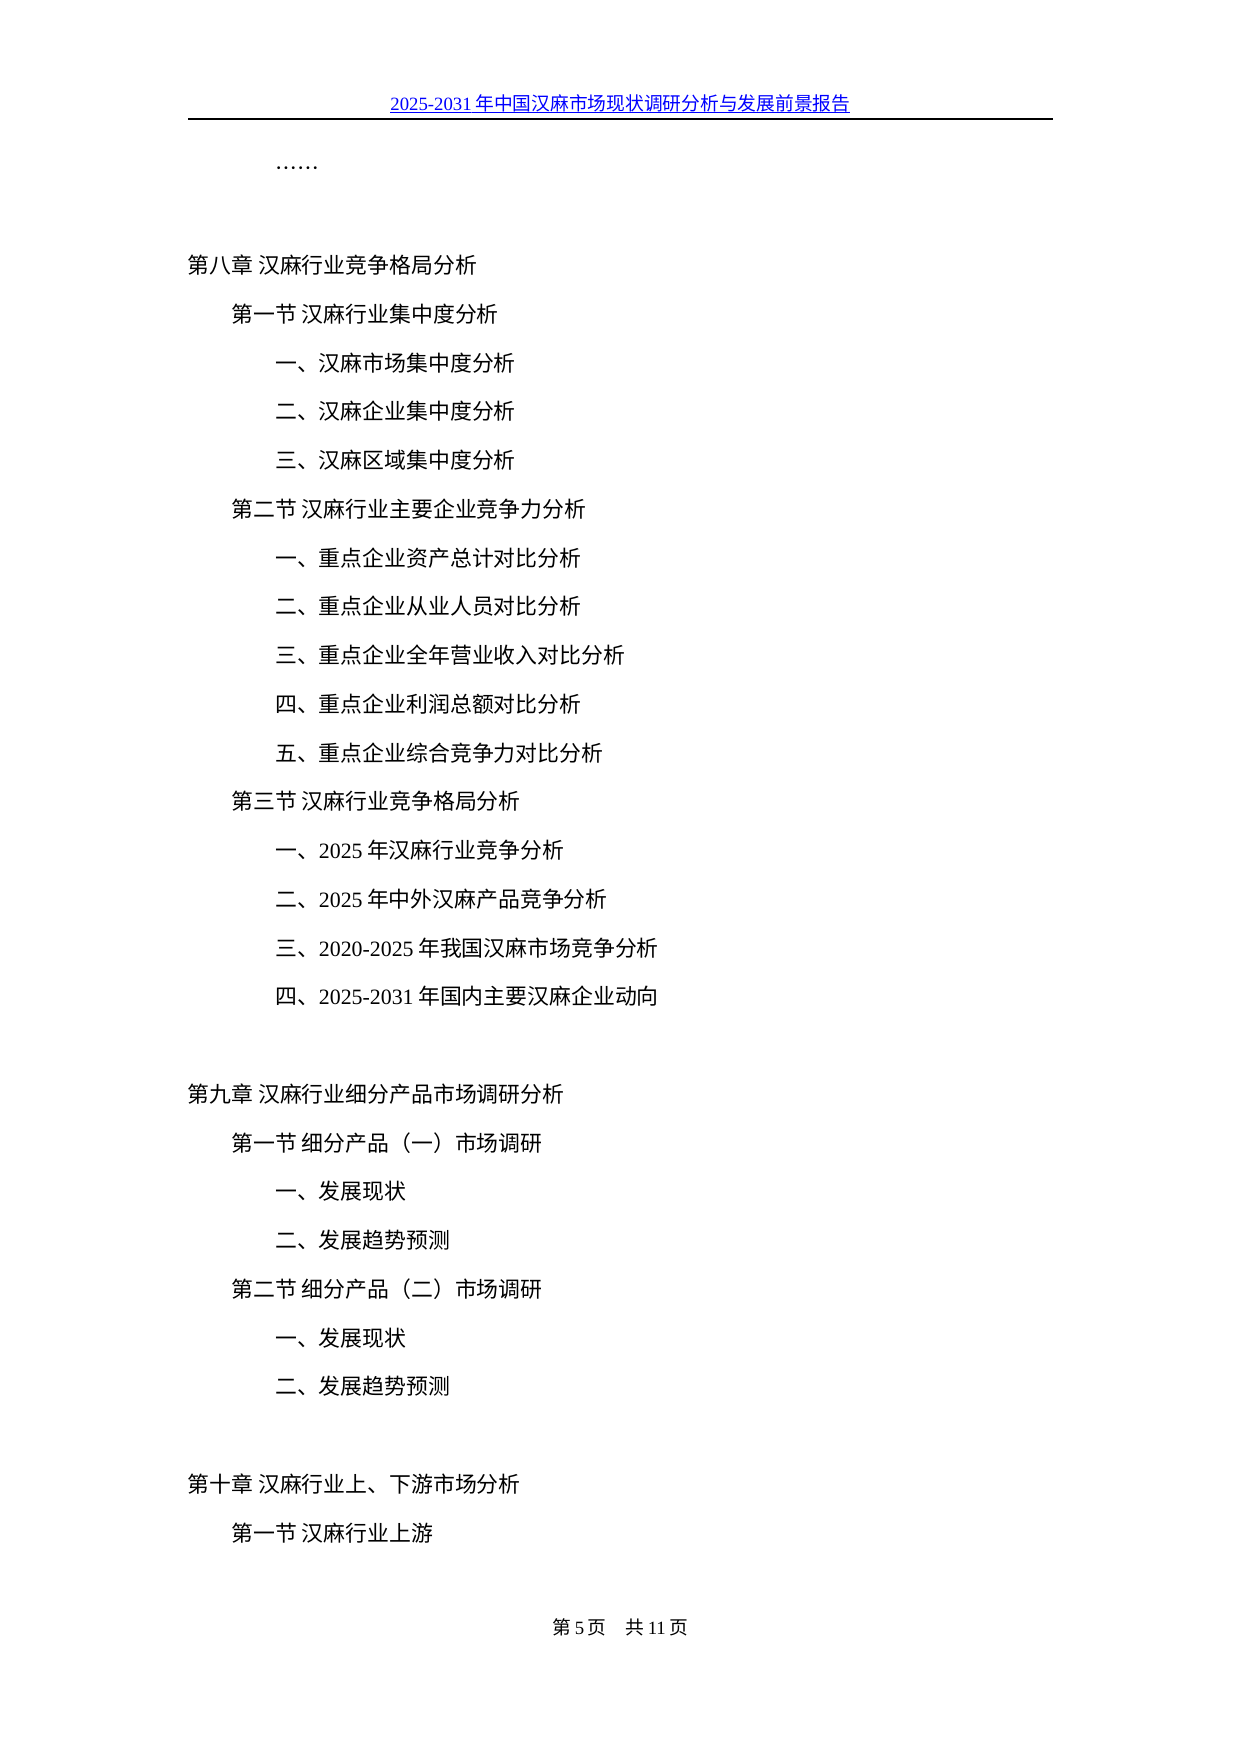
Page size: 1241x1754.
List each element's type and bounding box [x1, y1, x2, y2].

text [187, 150, 1053, 1548]
